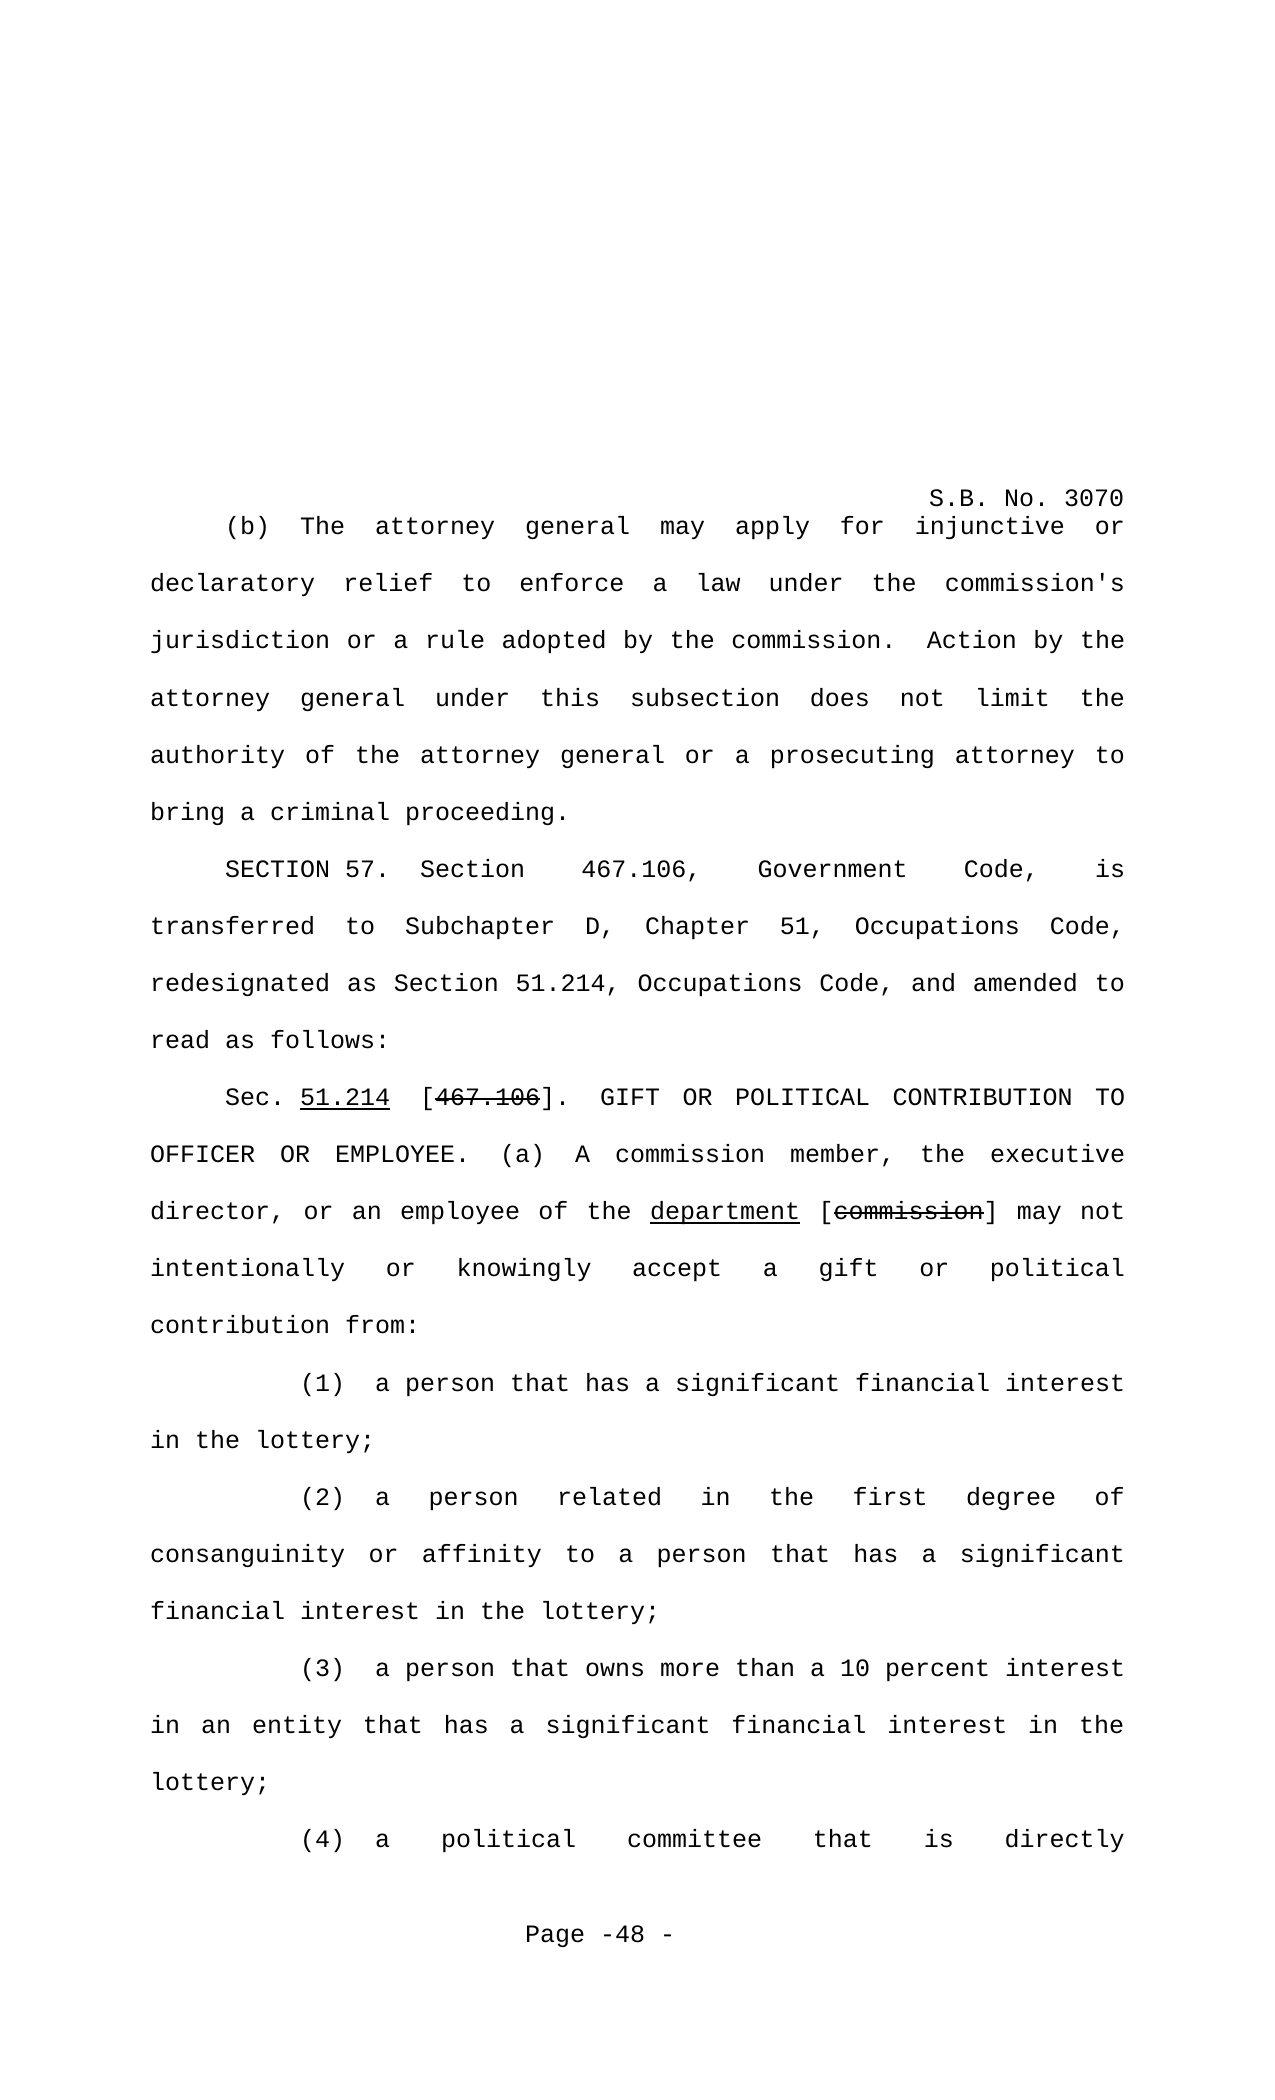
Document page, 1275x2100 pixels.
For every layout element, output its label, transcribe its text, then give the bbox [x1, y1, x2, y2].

text (2) a person related in the first degree of consanguinity or affinity to a person that has a significant financial interest in the lottery; [150, 1484, 1125, 1627]
text (1) a person that has a significant financial interest in the lottery; [150, 1370, 1125, 1456]
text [150, 1827, 1125, 1855]
text Sec. 51.214 [467.106]. GIFT OR POLITICAL CONTRIBUTION TO OFFICER OR EMPLOYEE. (a) A commission member, the executive director, or an employee of the department [commission] may not intentionally or knowingly accept a gift or political contribution from: [150, 1084, 1125, 1341]
text SECTION 57. Section 467.106, Government Code, is transferred to Subchapter D, Chapter 51, Occupations Code, redesignated as Section 51.214, Occupations Code, and amended to read as follows: [150, 856, 1125, 1056]
text (3) a person that owns more than a 10 percent interest in an entity that has a significant financial interest in the lottery; [150, 1655, 1125, 1798]
text (b) The attorney general may apply for injunctive or declaratory relief to enforce a law under the commission's jurisdiction or a rule adopted by the commission. Action by the attorney general under this subsection does not limit the authority of the attorney general or a prosecuting attorney to bring a criminal proceeding. [150, 514, 1125, 828]
